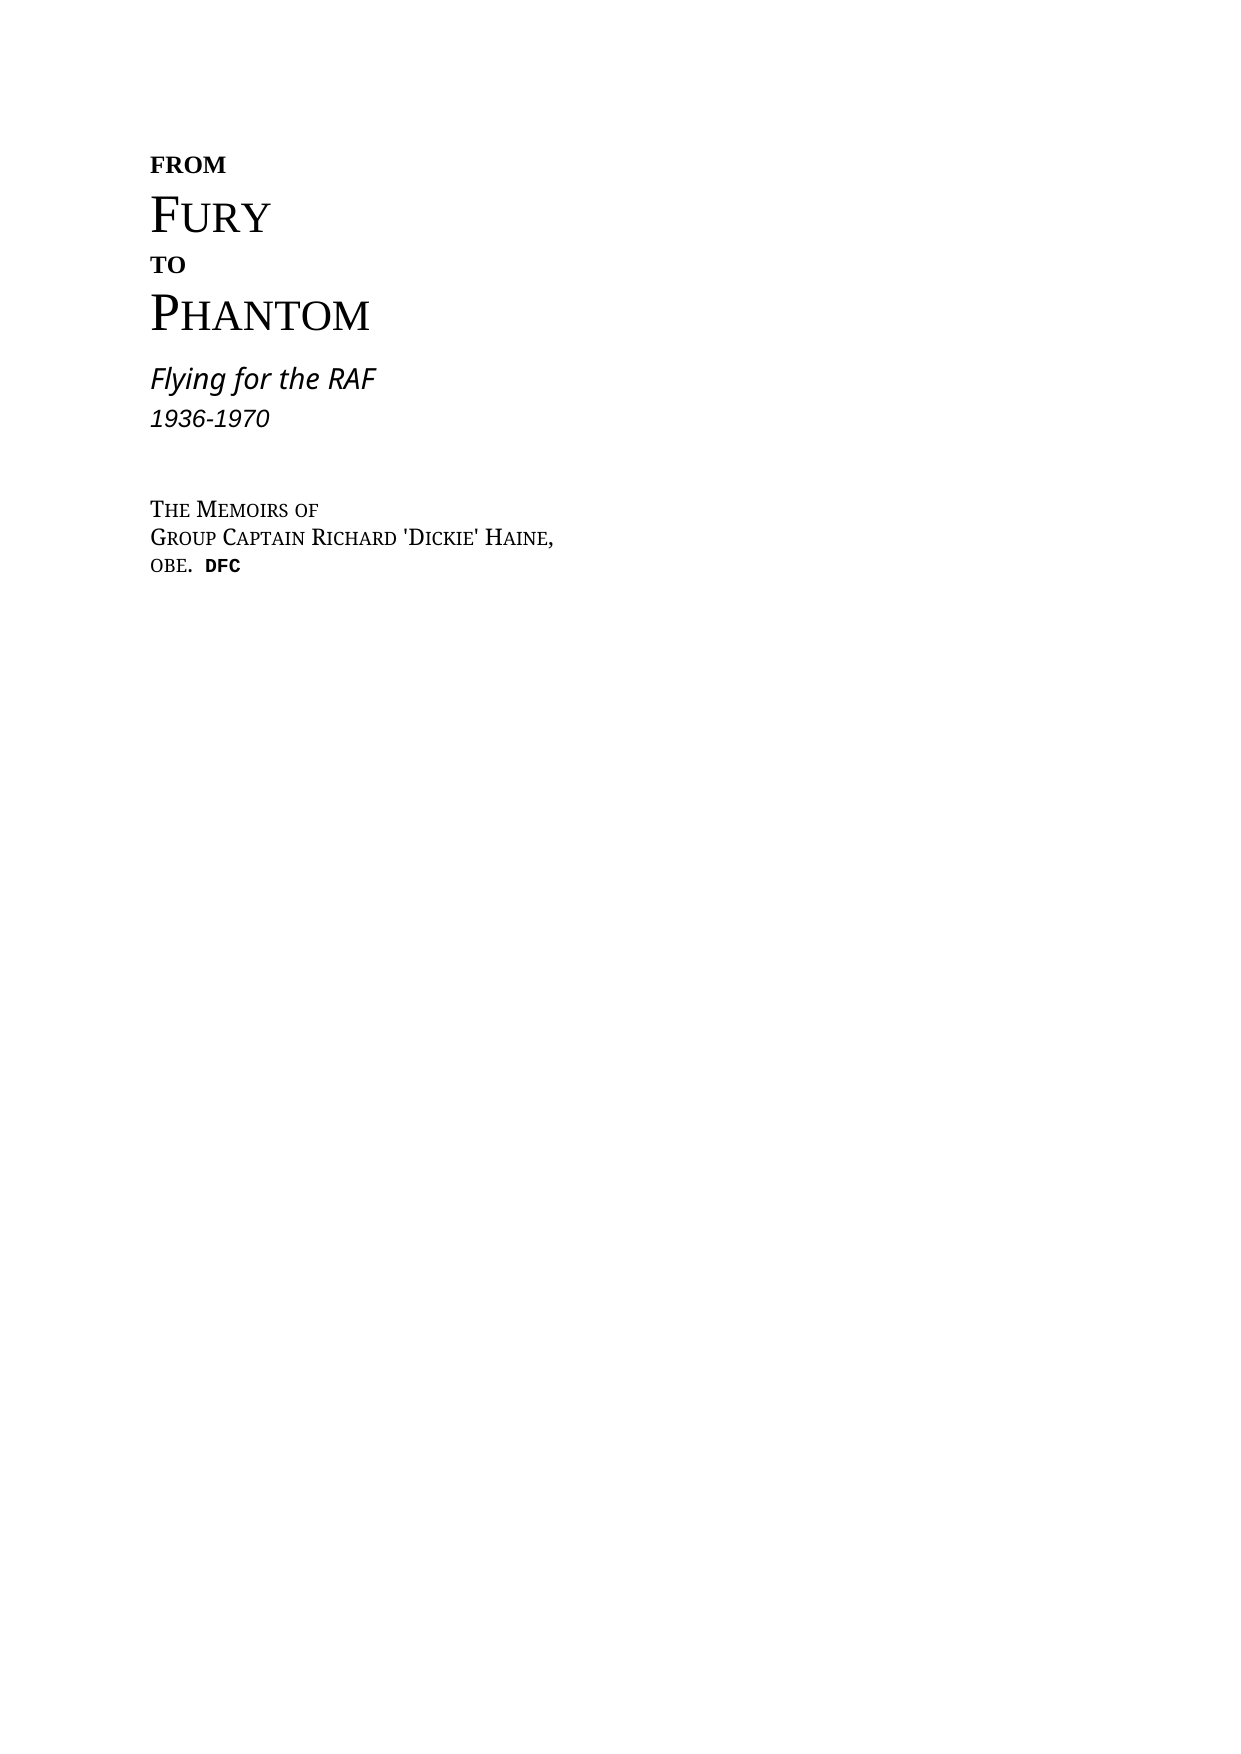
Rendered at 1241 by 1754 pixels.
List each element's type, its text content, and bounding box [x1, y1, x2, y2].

text FROM [150, 150, 1090, 179]
text 1936-1970 [150, 404, 1090, 433]
text Group Captain Richard 'Dickie' Haine, obe. DFC [150, 523, 1090, 579]
text Flying for the RAF [150, 358, 1090, 398]
text Phantom [150, 285, 1090, 341]
text The Memoirs of [150, 495, 1090, 523]
text TO [150, 250, 1090, 279]
text Fury [150, 185, 1090, 244]
